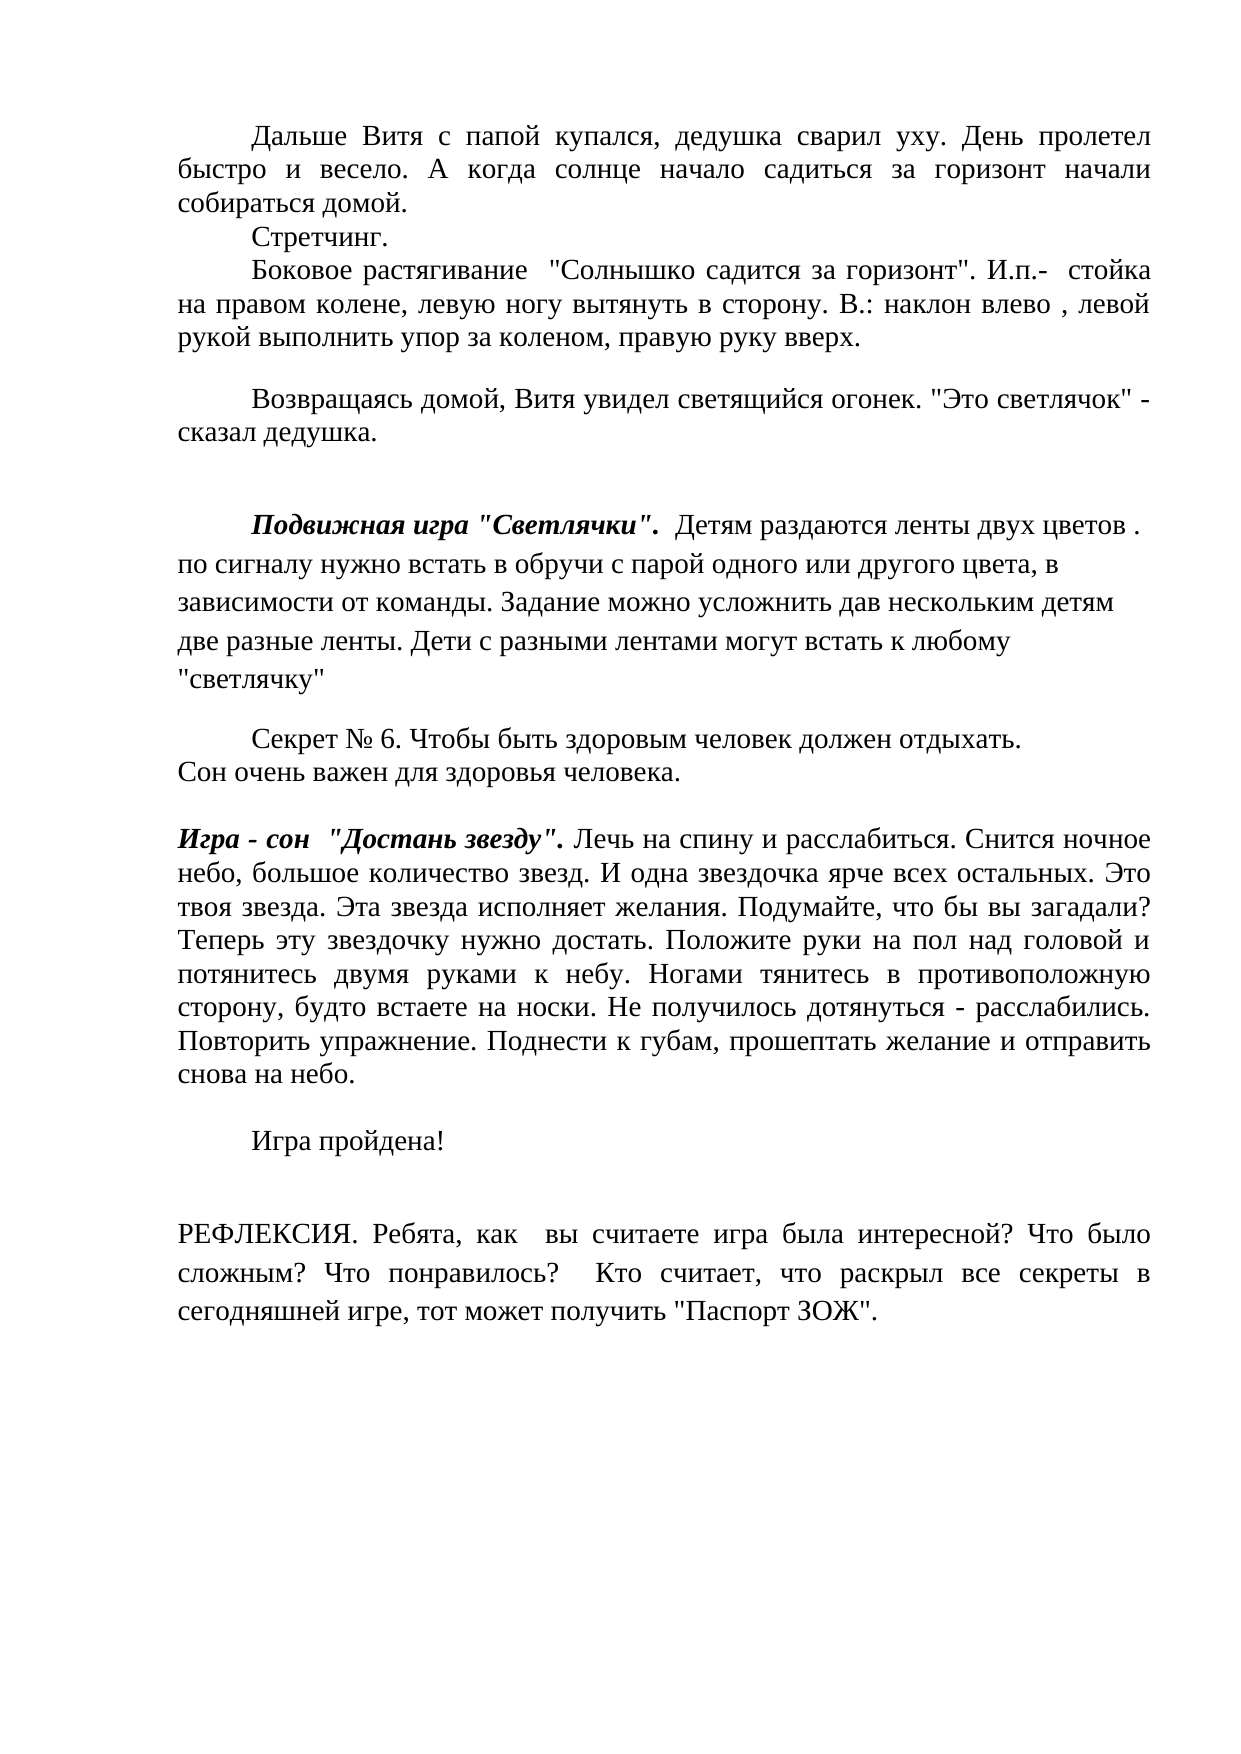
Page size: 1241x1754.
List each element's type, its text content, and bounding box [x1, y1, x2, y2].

text Игра - сон "Достань звезду". Лечь на спину и расслабиться. Снится ночное небо, большое количество звезд. И одна звездочка ярче всех остальных. Это твоя звезда. Эта звезда исполняет желания. Подумайте, что бы вы загадали? Теперь эту звездочку нужно достать. Положите руки на пол над головой и потянитесь двумя руками к небу. Ногами тянитесь в противоположную сторону, будто встаете на носки. Не получилось дотянуться - расслабились. Повторить упражнение. Поднести к губам, прошептать желание и отправить снова на небо. [177, 822, 1152, 1090]
text Стретчинг. [177, 219, 1152, 252]
text Игра пройдена! [177, 1123, 1152, 1157]
text Подвижная игра "Светлячки". Детям раздаются ленты двух цветов . по сигналу нужно встать в обручи с парой одного или другого цвета, в зависимости от команды. Задание можно усложнить дав нескольким детям две разные ленты. Дети с разными лентами могут встать к любому "светлячку" [177, 507, 1152, 695]
text Боковое растягивание "Солнышко садится за горизонт". И.п.- стойка на правом колене, левую ногу вытянуть в сторону. В.: наклон влево , левой рукой выполнить упор за коленом, правую руку вверх. [177, 252, 1152, 353]
text Сон очень важен для здоровья человека. [177, 754, 1152, 788]
text Дальше Витя с папой купался, дедушка сварил уху. День пролетел быстро и весело. А когда солнце начало садиться за горизонт начали собираться домой. [177, 118, 1152, 219]
text Возвращаясь домой, Витя увидел светящийся огонек. "Это светлячок" - сказал дедушка. [177, 381, 1152, 448]
text РЕФЛЕКСИЯ. Ребята, как вы считаете игра была интересной? Что было сложным? Что понравилось? Кто считает, что раскрыл все секреты в сегодняшней игре, тот может получить "Паспорт ЗОЖ". [177, 1216, 1152, 1327]
text Секрет № 6. Чтобы быть здоровым человек должен отдыхать. [177, 721, 1152, 754]
